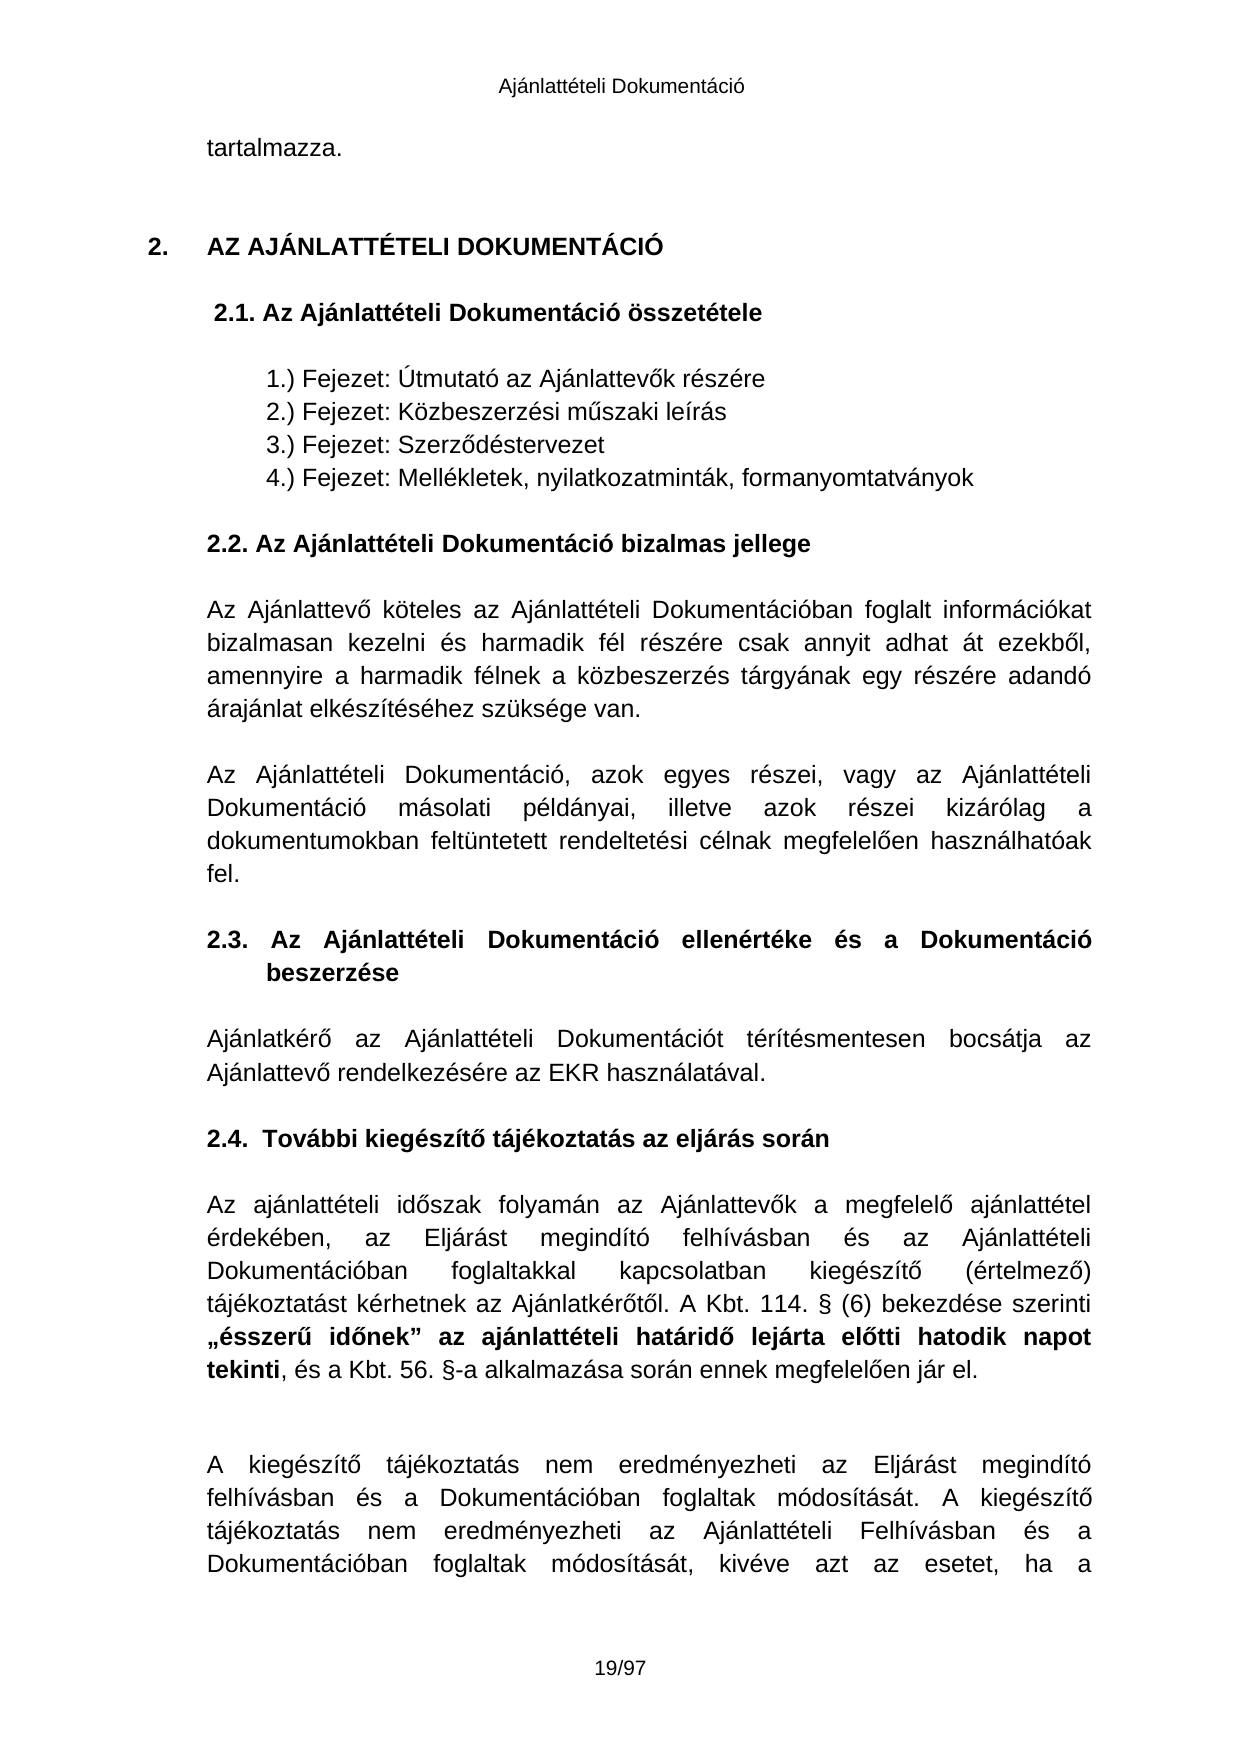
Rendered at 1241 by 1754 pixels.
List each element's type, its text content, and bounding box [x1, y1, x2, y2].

text 2.3. Az Ajánlattételi Dokumentáció ellenértéke és a Dokumentáció beszerzése [207, 925, 1093, 987]
text 2.4. További kiegészítő tájékoztatás az eljárás során [207, 1123, 1093, 1152]
text Az Ajánlattételi Dokumentáció, azok egyes részei, vagy az Ajánlattételi Dokumentáció másolati példányai, illetve azok részei kizárólag a dokumentumokban feltüntetett rendeltetési célnak megfelelően használhatóak fel. [207, 760, 1093, 888]
text Az Ajánlattevő köteles az Ajánlattételi Dokumentációban foglalt információkat bizalmasan kezelni és harmadik fél részére csak annyit adhat át ezekből, amennyire a harmadik félnek a közbeszerzés tárgyának egy részére adandó árajánlat elkészítéséhez szüksége van. [207, 595, 1093, 723]
text Az ajánlattételi időszak folyamán az Ajánlattevők a megfelelő ajánlattétel érdekében, az Eljárást megindító felhívásban és az Ajánlattételi Dokumentációban foglaltakkal kapcsolatban kiegészítő (értelmező) tájékoztatást kérhetnek az Ajánlatkérőtől. A Kbt. 114. § (6) bekezdése szerinti „ésszerű időnek” az ajánlattételi határidő lejárta előtti hatodik napot tekinti, és a Kbt. 56. §-a alkalmazása során ennek megfelelően jár el. [207, 1189, 1093, 1383]
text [207, 1450, 1093, 1578]
text 3.) Fejezet: Szerződéstervezet [266, 430, 1093, 459]
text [207, 133, 1093, 162]
text 1.) Fejezet: Útmutató az Ajánlattevők részére [266, 364, 1093, 393]
text 2.) Fejezet: Közbeszerzési műszaki leírás [266, 397, 1093, 426]
text 4.) Fejezet: Mellékletek, nyilatkozatminták, formanyomtatványok [266, 463, 1093, 492]
list AZ Ajánlattételi DOKUMENTÁCIÓ [148, 232, 1093, 261]
text 2.2. Az Ajánlattételi Dokumentáció bizalmas jellege [207, 529, 1093, 558]
text 2.1. Az Ajánlattételi Dokumentáció összetétele [207, 298, 1093, 327]
text Ajánlatkérő az Ajánlattételi Dokumentációt térítésmentesen bocsátja az Ajánlattevő rendelkezésére az EKR használatával. [207, 1024, 1093, 1086]
